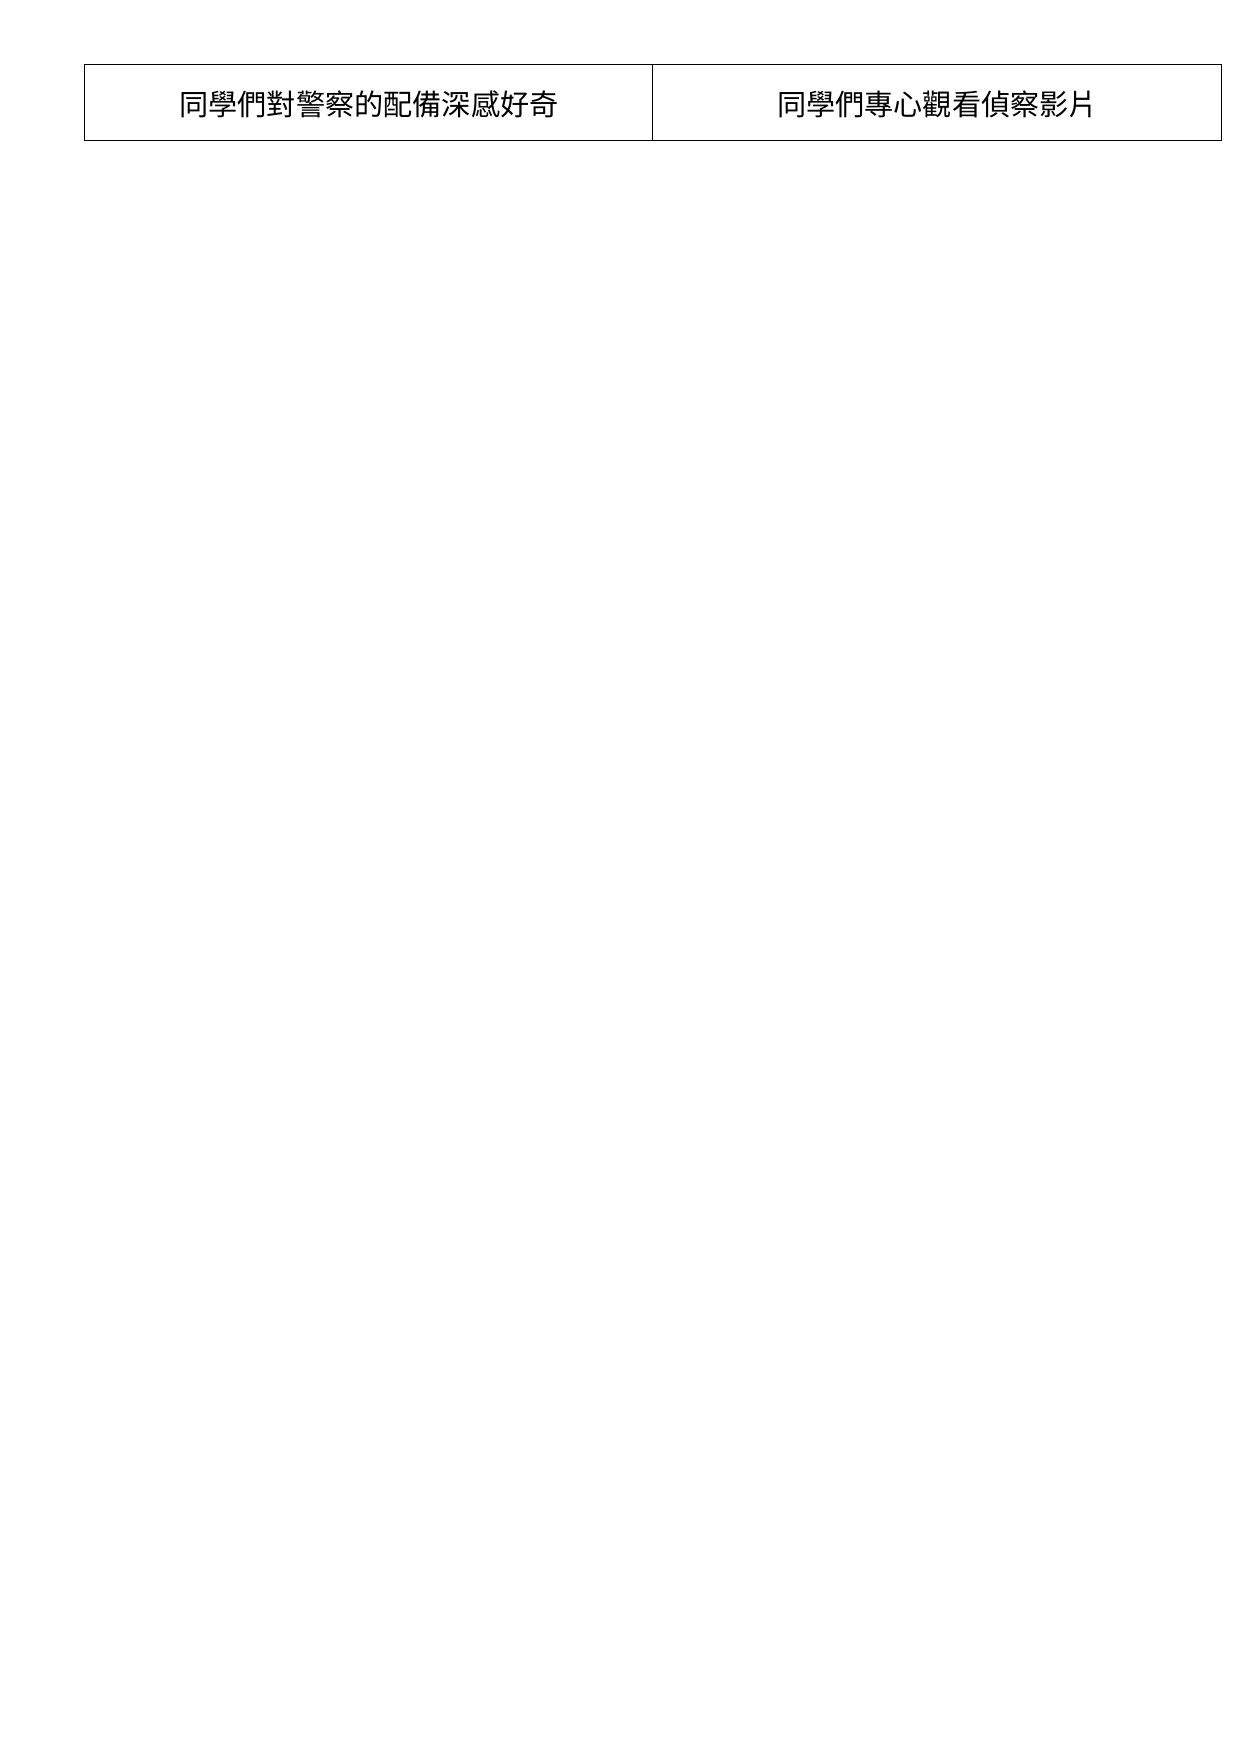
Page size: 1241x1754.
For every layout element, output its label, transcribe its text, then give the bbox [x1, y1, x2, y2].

table_cell 同學們專心觀看偵察影片 [653, 65, 1221, 140]
table_cell 同學們對警察的配備深感好奇 [85, 65, 652, 140]
